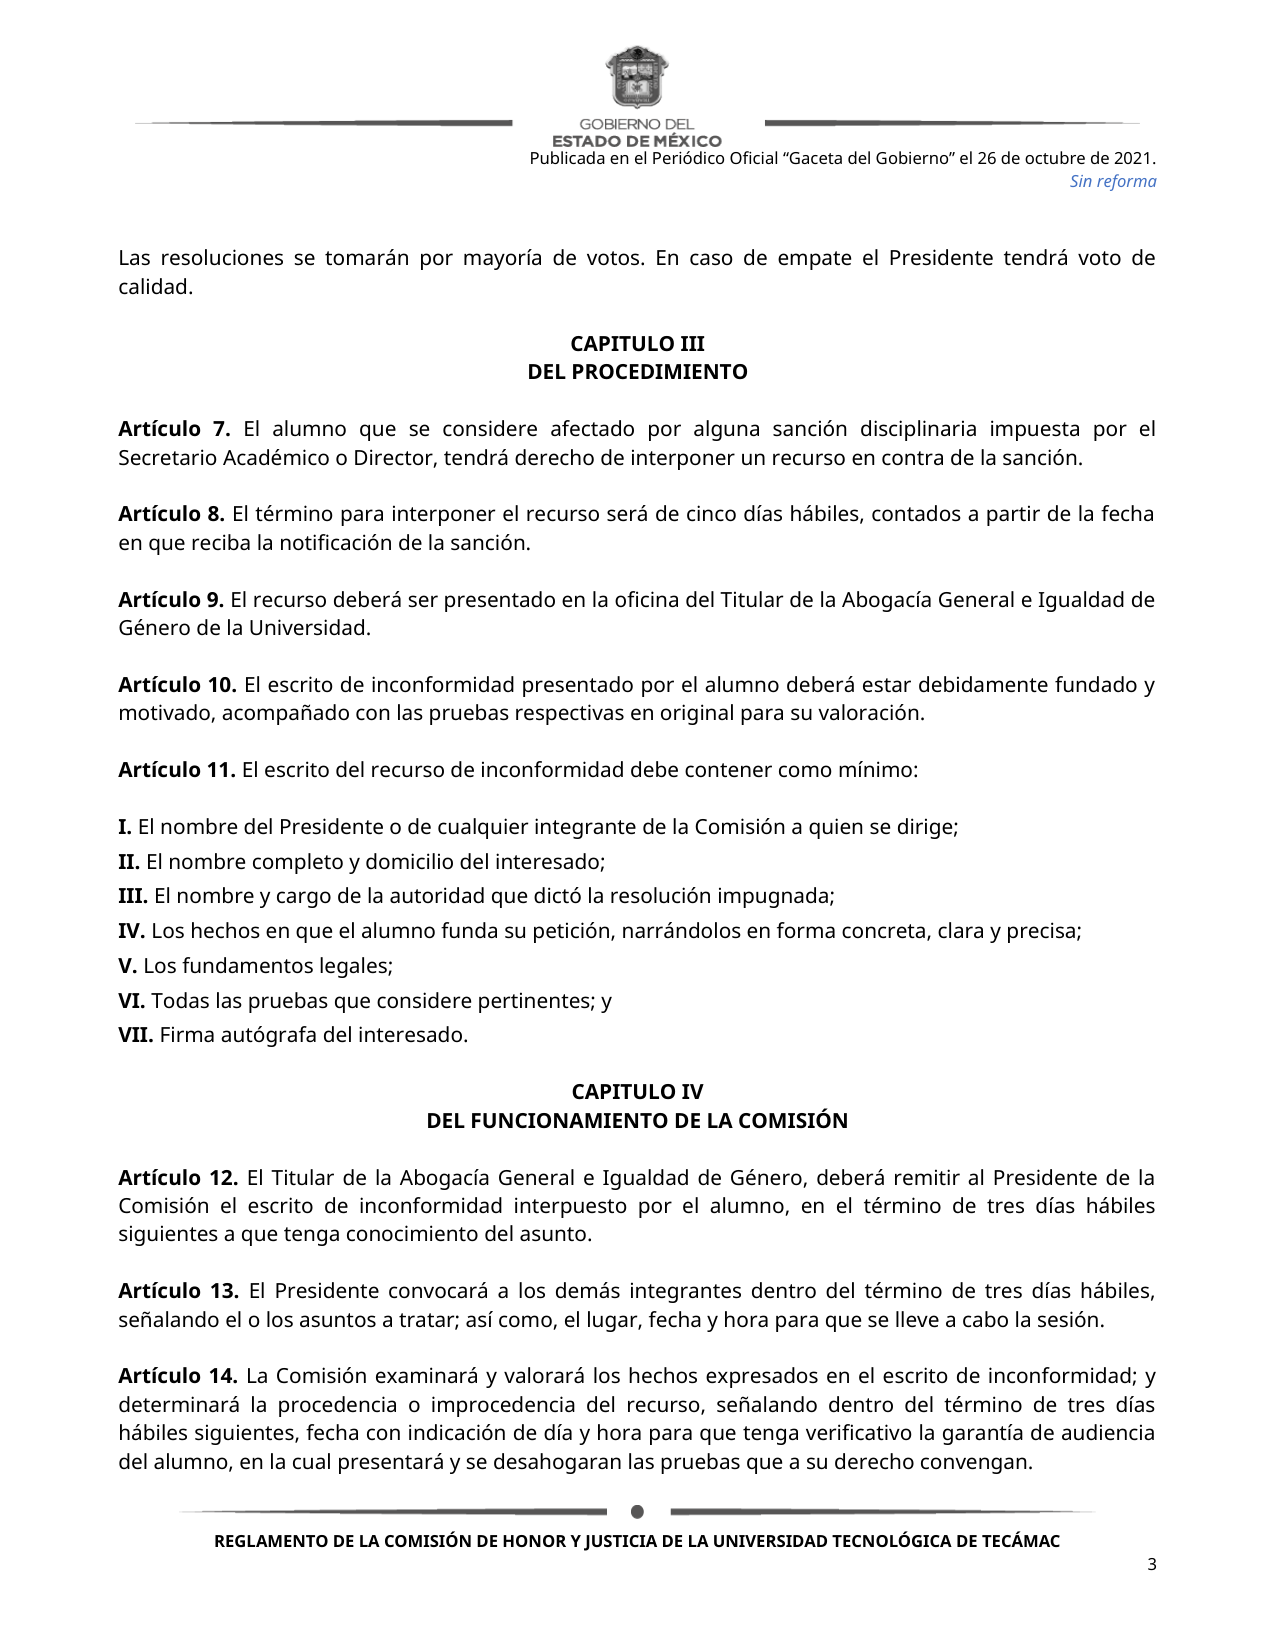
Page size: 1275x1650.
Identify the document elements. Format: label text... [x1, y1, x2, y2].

list El nombre y cargo de la autoridad que dictó la resolución impugnada; [118, 882, 1157, 910]
text Artículo 12. El Titular de la Abogacía General e Igualdad de Género, deberá remitir al Presidente de la Comisión el escrito de inconformidad interpuesto por el alumno, en el término de tres días hábiles siguientes a que tenga conocimiento del asunto. [118, 1163, 1157, 1248]
text Artículo 14. La Comisión examinará y valorará los hechos expresados en el escrito de inconformidad; y determinará la procedencia o improcedencia del recurso, señalando dentro del término de tres días hábiles siguientes, fecha con indicación de día y hora para que tenga verificativo la garantía de audiencia del alumno, en la cual presentará y se desahogaran las pruebas que a su derecho convengan. [118, 1362, 1157, 1475]
picture [135, 44, 1140, 147]
text Artículo 9. El recurso deberá ser presentado en la oficina del Titular de la Abogacía General e Igualdad de Género de la Universidad. [118, 585, 1157, 642]
text Artículo 11. El escrito del recurso de inconformidad debe contener como mínimo: [118, 755, 1157, 784]
text Las resoluciones se tomarán por mayoría de votos. En caso de empate el Presidente tendrá voto de calidad. [118, 243, 1157, 300]
list El nombre del Presidente o de cualquier integrante de la Comisión a quien se dirige; [118, 812, 1157, 841]
text Artículo 8. El término para interponer el recurso será de cinco días hábiles, contados a partir de la fecha en que reciba la notificación de la sanción. [118, 499, 1157, 556]
text Artículo 7. El alumno que se considere afectado por alguna sanción disciplinaria impuesta por el Secretario Académico o Director, tendrá derecho de interponer un recurso en contra de la sanción. [118, 414, 1157, 471]
list Los hechos en que el alumno funda su petición, narrándolos en forma concreta, clara y precisa; [118, 916, 1157, 945]
text DEL FUNCIONAMIENTO DE LA COMISIÓN [118, 1106, 1157, 1134]
text Artículo 10. El escrito de inconformidad presentado por el alumno deberá estar debidamente fundado y motivado, acompañado con las pruebas respectivas en original para su valoración. [118, 670, 1157, 727]
picture [179, 1505, 1096, 1519]
text DEL PROCEDIMIENTO [118, 357, 1157, 386]
list Todas las pruebas que considere pertinentes; y [118, 986, 1157, 1014]
list Firma autógrafa del interesado. [118, 1020, 1157, 1049]
list El nombre completo y domicilio del interesado; [118, 847, 1157, 875]
text Artículo 13. El Presidente convocará a los demás integrantes dentro del término de tres días hábiles, señalando el o los asuntos a tratar; así como, el lugar, fecha y hora para que se lleve a cabo la sesión. [118, 1276, 1157, 1333]
list Los fundamentos legales; [118, 951, 1157, 979]
text CAPITULO IV [118, 1077, 1157, 1106]
text CAPITULO III [118, 329, 1157, 357]
